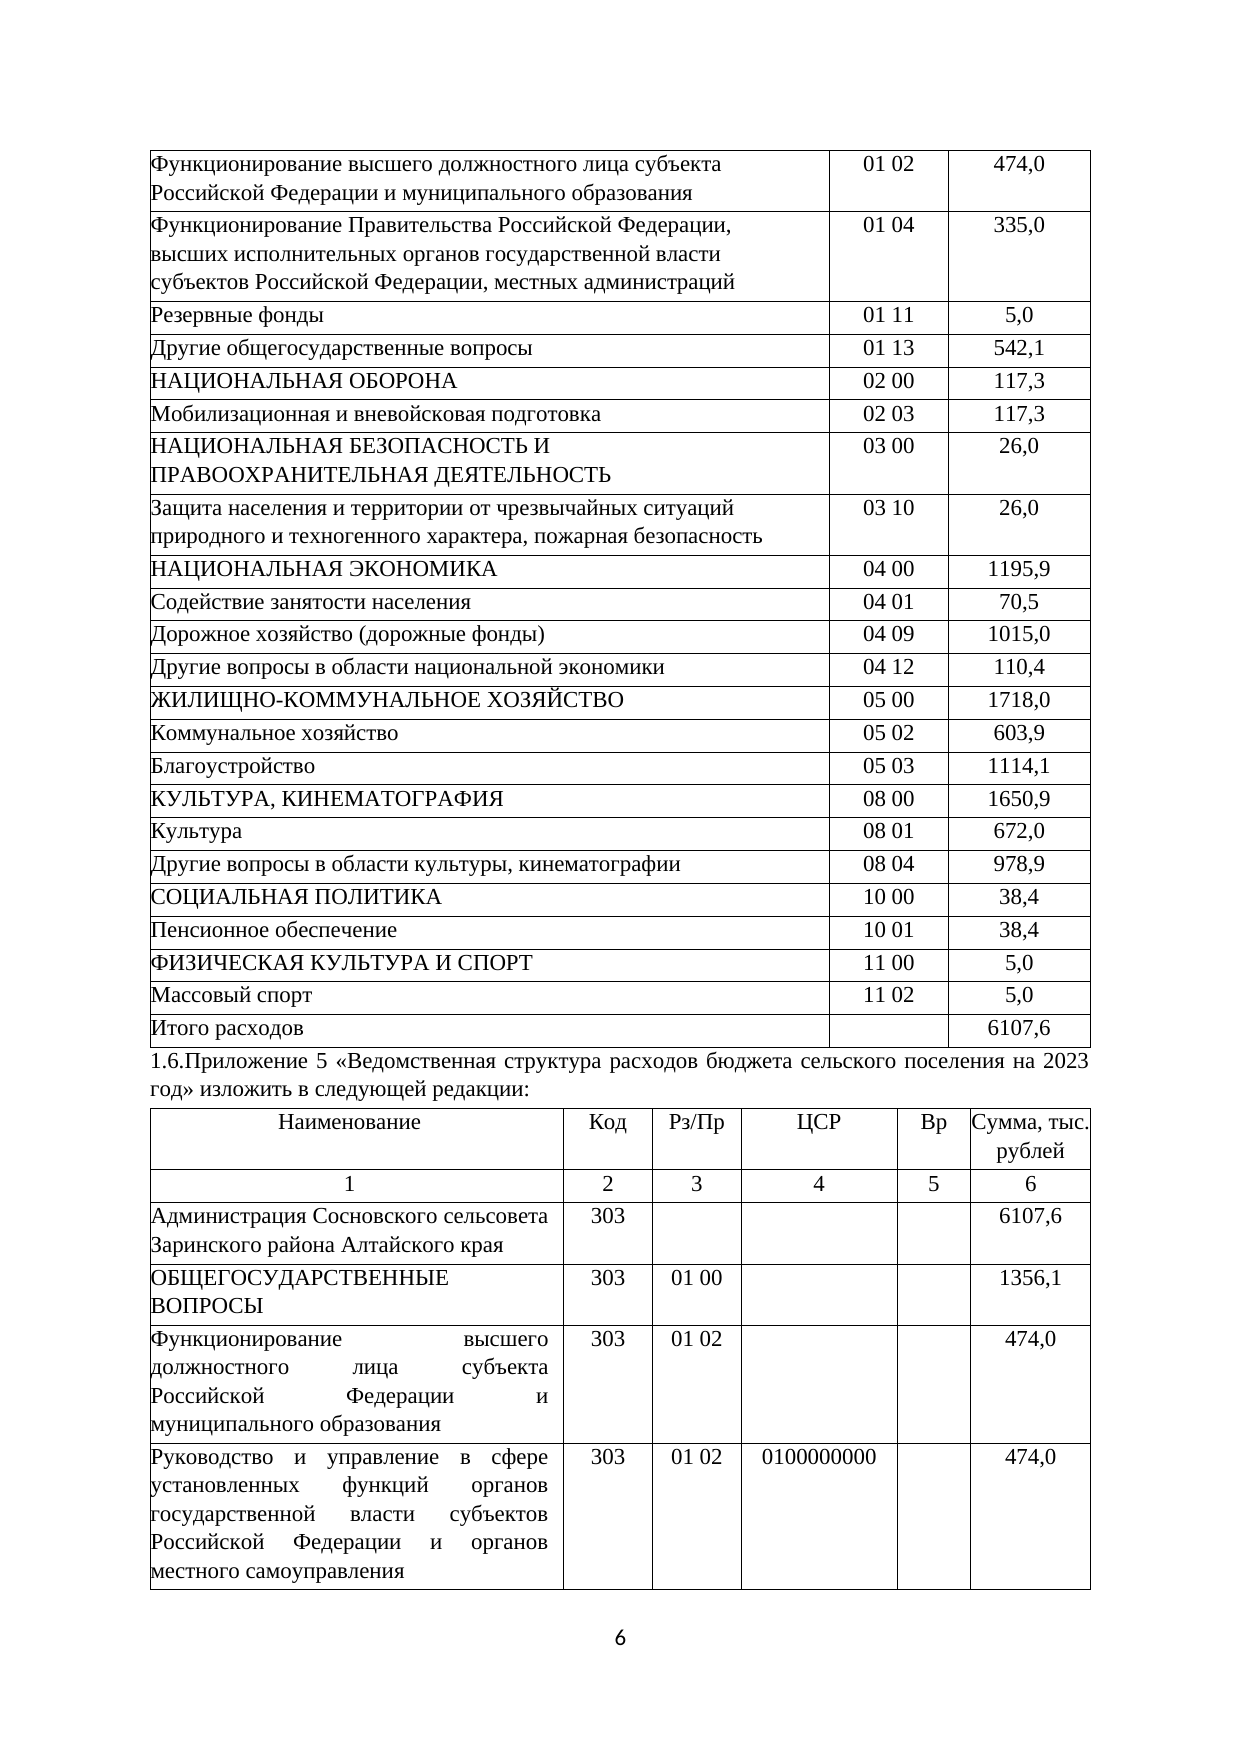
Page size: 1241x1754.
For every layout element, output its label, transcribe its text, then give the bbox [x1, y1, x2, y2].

table_cell Содействие занятости населения [151, 589, 829, 620]
table_cell 474,0 [971, 1444, 1090, 1589]
table_cell 02 00 [830, 368, 948, 399]
table_cell Итого расходов [151, 1015, 829, 1047]
table_cell 1356,1 [971, 1265, 1090, 1325]
table_cell [653, 1203, 741, 1263]
table_cell 11 00 [830, 950, 948, 981]
table_cell 02 03 [830, 400, 948, 432]
table_cell 542,1 [949, 335, 1090, 367]
table_cell 117,3 [949, 400, 1090, 432]
table_cell [898, 1326, 970, 1443]
table_cell 110,4 [949, 654, 1090, 686]
table_header ЦСР [742, 1109, 897, 1169]
table_cell 1114,1 [949, 753, 1090, 784]
table_cell Функционирование высшего должностного лица субъекта Российской Федерации и муниципального образования [151, 151, 829, 211]
table_cell СОЦИАЛЬНАЯ ПОЛИТИКА [151, 884, 829, 916]
table_cell НАЦИОНАЛЬНАЯ ЭКОНОМИКА [151, 556, 829, 587]
table_cell 6107,6 [949, 1015, 1090, 1047]
table_cell 303 [564, 1444, 652, 1589]
table_cell 978,9 [949, 851, 1090, 883]
table_cell 1650,9 [949, 785, 1090, 817]
table_cell 335,0 [949, 212, 1090, 301]
table_cell 5,0 [949, 302, 1090, 334]
table_cell 26,0 [949, 495, 1090, 555]
table_cell 08 01 [830, 818, 948, 850]
table_cell 05 03 [830, 753, 948, 784]
table_cell 117,3 [949, 368, 1090, 399]
table_header Вр [898, 1109, 970, 1169]
table_cell [742, 1203, 897, 1263]
table_cell 1 [151, 1170, 563, 1202]
table_header Сумма, тыс. рублей [971, 1109, 1090, 1169]
table_cell [742, 1265, 897, 1325]
table_cell Администрация Сосновского сельсовета Заринского района Алтайского края [151, 1203, 563, 1263]
table_cell 474,0 [971, 1326, 1090, 1443]
table_cell ЖИЛИЩНО-КОММУНАЛЬНОЕ ХОЗЯЙСТВО [151, 687, 829, 719]
table_cell Другие вопросы в области культуры, кинематографии [151, 851, 829, 883]
table_cell 672,0 [949, 818, 1090, 850]
table_cell Другие вопросы в области национальной экономики [151, 654, 829, 686]
table_cell 474,0 [949, 151, 1090, 211]
table_cell 5,0 [949, 982, 1090, 1014]
table_cell 4 [742, 1170, 897, 1202]
table_cell [898, 1203, 970, 1263]
table_cell 01 11 [830, 302, 948, 334]
table_cell 0100000000 [742, 1444, 897, 1589]
table_cell Пенсионное обеспечение [151, 917, 829, 948]
table_cell 303 [564, 1203, 652, 1263]
table_cell Функционирование Правительства Российской Федерации, высших исполнительных органов государственной власти субъектов Российской Федерации, местных администраций [151, 212, 829, 301]
table_cell 603,9 [949, 720, 1090, 752]
table_cell Резервные фонды [151, 302, 829, 334]
table_cell [742, 1326, 897, 1443]
table_cell 01 02 [830, 151, 948, 211]
table_cell 05 02 [830, 720, 948, 752]
table_cell ФИЗИЧЕСКАЯ КУЛЬТУРА И СПОРТ [151, 950, 829, 981]
table_cell 303 [564, 1326, 652, 1443]
text 1.6.Приложение 5 «Ведомственная структура расходов бюджета сельского поселения на 2023 год» изложить в следующей редакции: [150, 1048, 1090, 1102]
table_header Код [564, 1109, 652, 1169]
table_cell Функционирование высшего должностного лица субъекта Российской Федерации и муниципального образования [151, 1326, 563, 1443]
table_cell 01 00 [653, 1265, 741, 1325]
table_cell 03 10 [830, 495, 948, 555]
table_cell 01 13 [830, 335, 948, 367]
table_cell [898, 1265, 970, 1325]
table_cell 5 [898, 1170, 970, 1202]
table_cell 6107,6 [971, 1203, 1090, 1263]
table_cell 04 09 [830, 621, 948, 653]
table_cell Руководство и управление в сфере установленных функций органов государственной власти субъектов Российской Федерации и органов местного самоуправления [151, 1444, 563, 1589]
table_cell 05 00 [830, 687, 948, 719]
table_cell Защита населения и территории от чрезвычайных ситуаций природного и техногенного характера, пожарная безопасность [151, 495, 829, 555]
table_cell 10 00 [830, 884, 948, 916]
table_cell 6 [971, 1170, 1090, 1202]
table_cell Мобилизационная и вневойсковая подготовка [151, 400, 829, 432]
table_cell 2 [564, 1170, 652, 1202]
table_cell Благоустройство [151, 753, 829, 784]
table_cell 03 00 [830, 433, 948, 493]
table_cell [830, 1015, 948, 1047]
table_cell ОБЩЕГОСУДАРСТВЕННЫЕ ВОПРОСЫ [151, 1265, 563, 1325]
table_cell 04 00 [830, 556, 948, 587]
table_cell 70,5 [949, 589, 1090, 620]
table_cell 303 [564, 1265, 652, 1325]
table_cell 08 04 [830, 851, 948, 883]
table_cell Дорожное хозяйство (дорожные фонды) [151, 621, 829, 653]
table_cell Коммунальное хозяйство [151, 720, 829, 752]
table_cell 08 00 [830, 785, 948, 817]
table_cell Культура [151, 818, 829, 850]
table_cell 1195,9 [949, 556, 1090, 587]
table_cell 01 04 [830, 212, 948, 301]
table_cell Массовый спорт [151, 982, 829, 1014]
table_cell 10 01 [830, 917, 948, 948]
table_cell 11 02 [830, 982, 948, 1014]
table_cell 5,0 [949, 950, 1090, 981]
table_cell 04 01 [830, 589, 948, 620]
table_cell 38,4 [949, 884, 1090, 916]
table_cell НАЦИОНАЛЬНАЯ ОБОРОНА [151, 368, 829, 399]
table_cell 26,0 [949, 433, 1090, 493]
table_cell 1718,0 [949, 687, 1090, 719]
table_cell 04 12 [830, 654, 948, 686]
table_cell 1015,0 [949, 621, 1090, 653]
table_cell Другие общегосударственные вопросы [151, 335, 829, 367]
table_cell [898, 1444, 970, 1589]
table_cell 3 [653, 1170, 741, 1202]
table_header Наименование [151, 1109, 563, 1169]
table_cell НАЦИОНАЛЬНАЯ БЕЗОПАСНОСТЬ И ПРАВООХРАНИТЕЛЬНАЯ ДЕЯТЕЛЬНОСТЬ [151, 433, 829, 493]
table_header Рз/Пр [653, 1109, 741, 1169]
table_cell 38,4 [949, 917, 1090, 948]
table_cell КУЛЬТУРА, КИНЕМАТОГРАФИЯ [151, 785, 829, 817]
table_cell 01 02 [653, 1326, 741, 1443]
table_cell 01 02 [653, 1444, 741, 1589]
